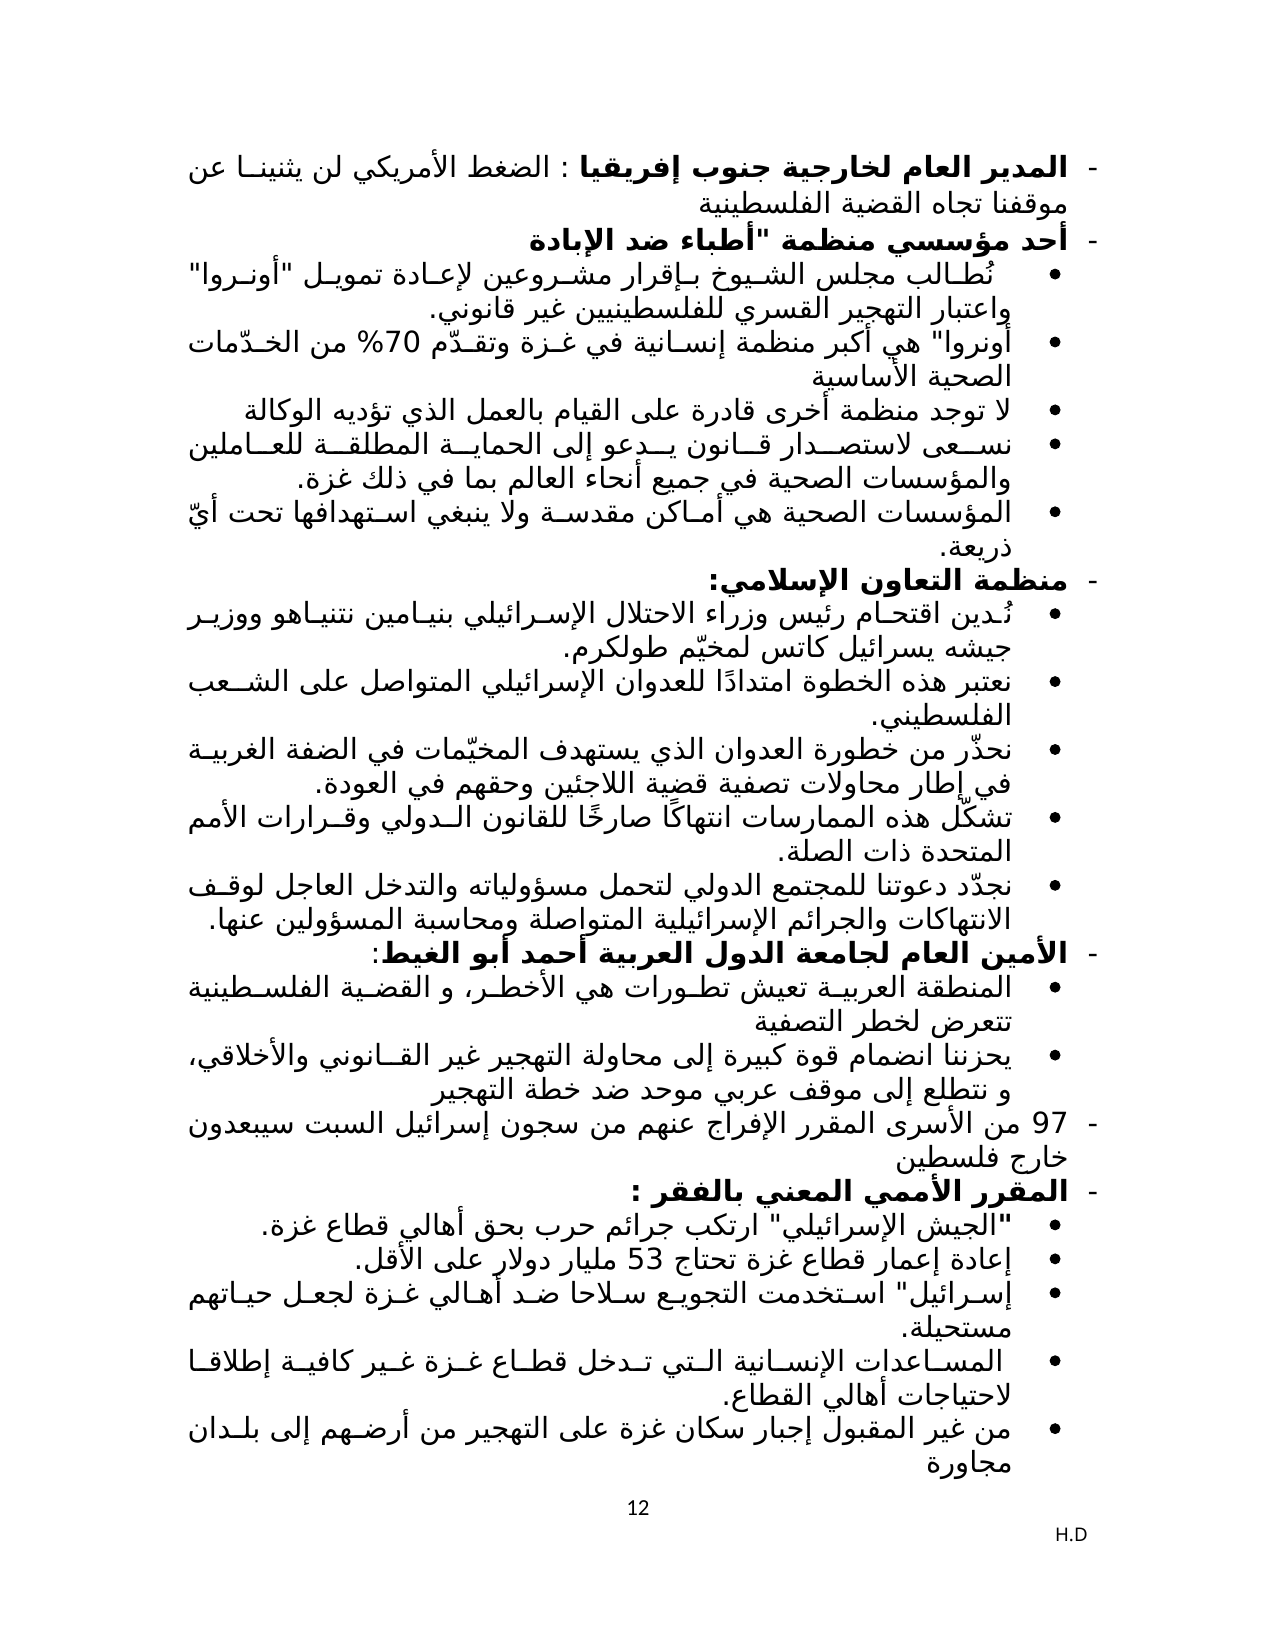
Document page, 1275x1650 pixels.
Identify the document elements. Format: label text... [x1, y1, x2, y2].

list 97 من الأسرى المقرر الإفراج عنهم من سجون إسرائيل السبت سيبعدون خارج فلسطين [187, 1106, 1087, 1174]
list منظمة التعاون الإسلامي: [187, 563, 1087, 597]
list نسعى لاستصدار قانون يدعو إلى الحماية المطلقة للعاملين والمؤسسات الصحية في جميع أنحاء العالم بما في ذلك غزة. [187, 427, 1050, 495]
list يحزننا انضمام قوة كبيرة إلى محاولة التهجير غير القانوني والأخلاقي، و نتطلع إلى موقف عربي موحد ضد خطة التهجير [187, 1038, 1050, 1106]
list نُدين اقتحام رئيس وزراء الاحتلال الإسرائيلي بنيامين نتنياهو ووزير جيشه يسرائيل كاتس لمخيّم طولكرم. [187, 597, 1050, 665]
list تشكّل هذه الممارسات انتهاكًا صارخًا للقانون الدولي وقرارات الأمم المتحدة ذات الصلة. [187, 801, 1050, 868]
list نعتبر هذه الخطوة امتدادًا للعدوان الإسرائيلي المتواصل على الشعب الفلسطيني. [187, 665, 1050, 733]
list المدير العام لخارجية جنوب إفريقيا : الضغط الأمريكي لن يثنينا عن موقفنا تجاه القضية الفلسطينية [187, 150, 1087, 221]
list المؤسسات الصحية هي أماكن مقدسة ولا ينبغي استهدافها تحت أيّ ذريعة. [187, 495, 1050, 563]
list أونروا" هي أكبر منظمة إنسانية في غزة وتقدّم 70% من الخدّمات الصحية الأساسية [187, 325, 1050, 393]
list إعادة إعمار قطاع غزة تحتاج 53 مليار دولار على الأقل. [187, 1242, 1050, 1276]
list المساعدات الإنسانية التي تدخل قطاع غزة غير كافية إطلاقا لاحتياجات أهالي القطاع. [187, 1344, 1050, 1412]
list المنطقة العربية تعيش تطورات هي الأخطر، و القضية الفلسطينية تتعرض لخطر التصفية [187, 970, 1050, 1038]
list نُطالب مجلس الشيوخ بإقرار مشروعين لإعادة تمويل "أونروا" واعتبار التهجير القسري للفلسطينيين غير قانوني. [187, 257, 1050, 325]
list نحذّر من خطورة العدوان الذي يستهدف المخيّمات في الضفة الغربية في إطار محاولات تصفية قضية اللاجئين وحقهم في العودة. [187, 733, 1050, 801]
list المقرر الأممي المعني بالفقر : [187, 1174, 1087, 1208]
list لا توجد منظمة أخرى قادرة على القيام بالعمل الذي تؤديه الوكالة [187, 393, 1050, 427]
list نجدّد دعوتنا للمجتمع الدولي لتحمل مسؤولياته والتدخل العاجل لوقف الانتهاكات والجرائم الإسرائيلية المتواصلة ومحاسبة المسؤولين عنها. [187, 868, 1050, 936]
list من غير المقبول إجبار سكان غزة على التهجير من أرضهم إلى بلدان مجاورة [187, 1412, 1050, 1480]
list إسرائيل" استخدمت التجويع سلاحا ضد أهالي غزة لجعل حياتهم مستحيلة. [187, 1276, 1050, 1344]
list أحد مؤسسي منظمة "أطباء ضد الإبادة [187, 223, 1087, 257]
list الأمين العام لجامعة الدول العربية أحمد أبو الغيط: [187, 936, 1087, 970]
list "الجيش الإسرائيلي" ارتكب جرائم حرب بحق أهالي قطاع غزة. [187, 1208, 1050, 1242]
